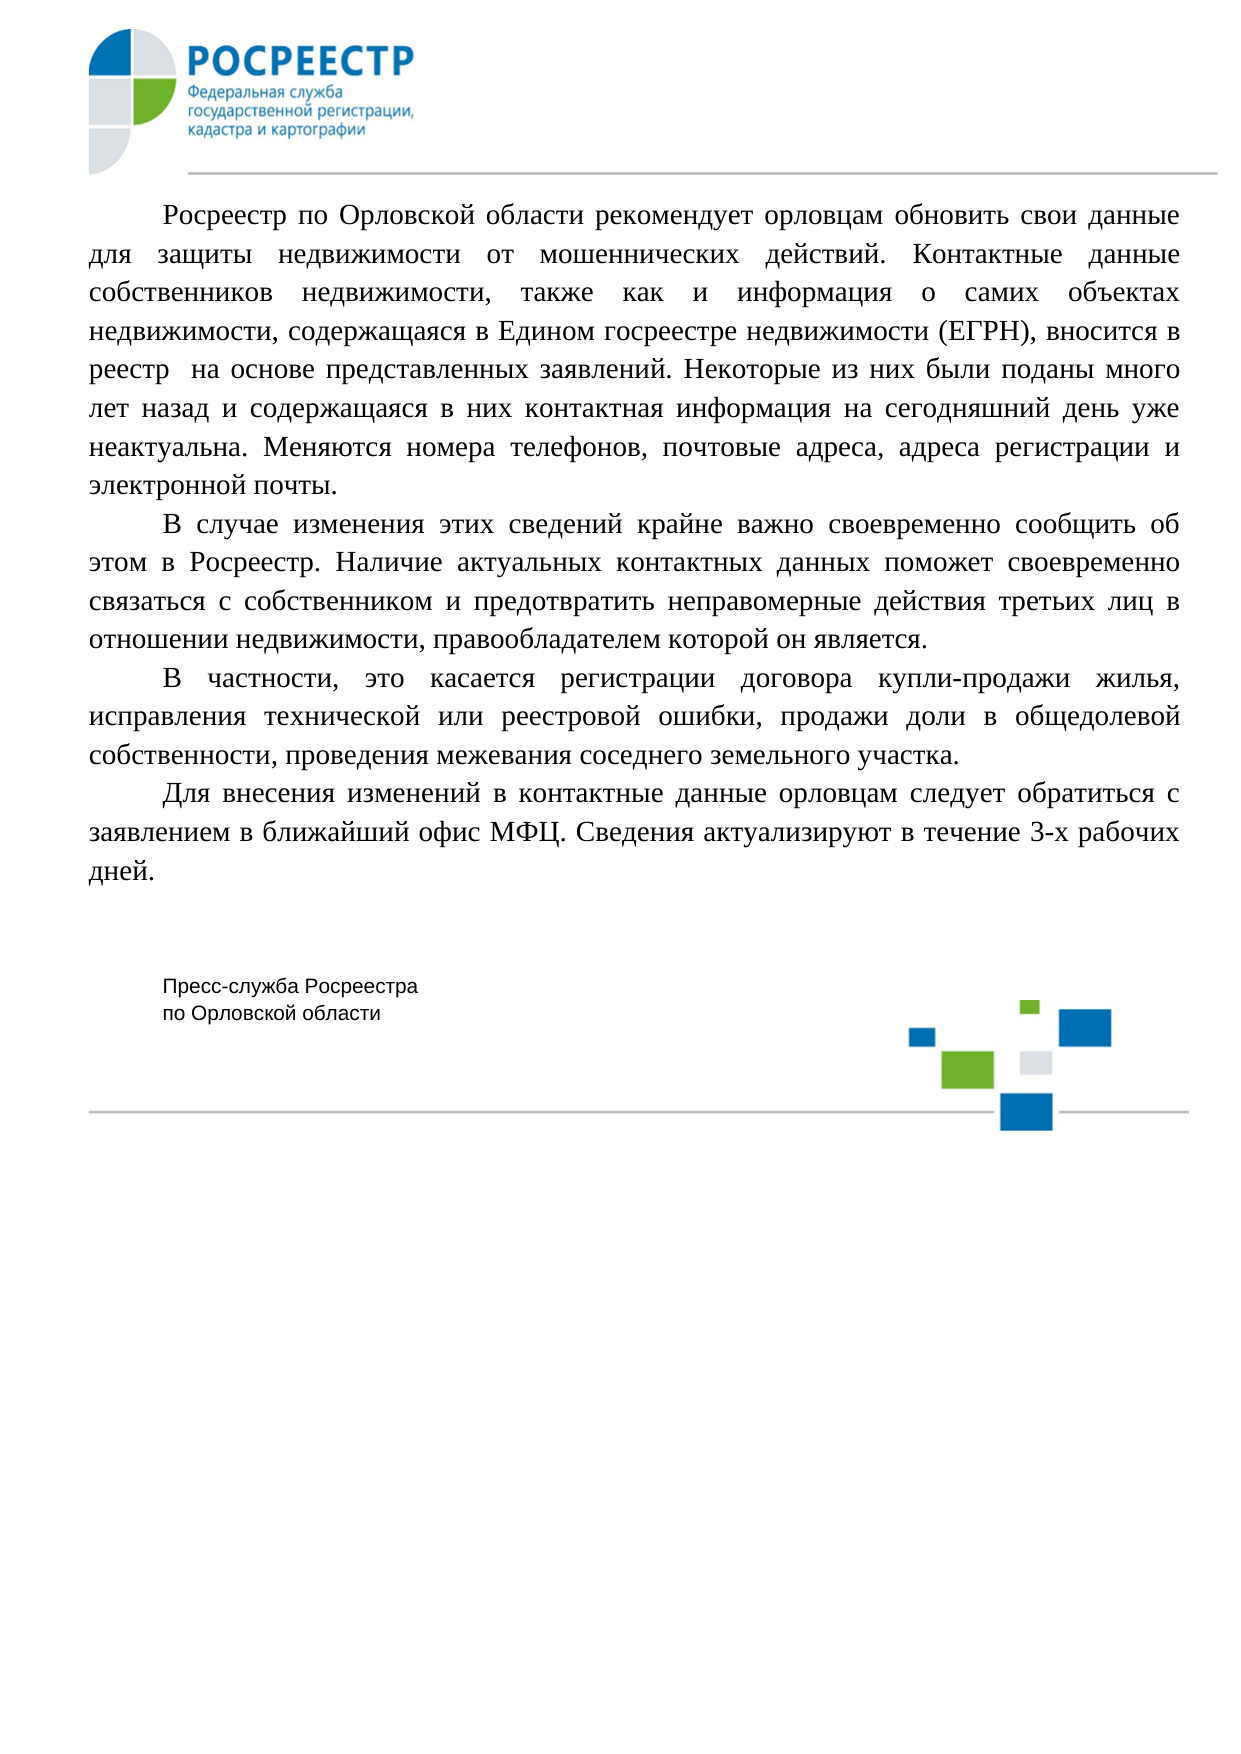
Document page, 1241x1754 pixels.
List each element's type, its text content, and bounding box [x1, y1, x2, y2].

text Для внесения изменений в контактные данные орловцам следует обратиться с заявлением в ближайший офис МФЦ. Сведения актуализируют в течение 3-х рабочих дней. [89, 776, 1181, 886]
text В случае изменения этих сведений крайне важно своевременно сообщить об этом в Росреестр. Наличие актуальных контактных данных поможет своевременно связаться с собственником и предотвратить неправомерные действия третьих лиц в отношении недвижимости, правообладателем которой он является. [89, 506, 1181, 655]
picture [88, 29, 1218, 175]
text Росреестр по Орловской области рекомендует орловцам обновить свои данные для защиты недвижимости от мошеннических действий. Контактные данные собственников недвижимости, также как и информация о самих объектах недвижимости, содержащаяся в Едином госреестре недвижимости (ЕГРН), вносится в реестр на основе представленных заявлений. Некоторые из них были поданы много лет назад и содержащаяся в них контактная информация на сегодняшний день уже неактуальна. Меняются номера телефонов, почтовые адреса, адреса регистрации и электронной почты. [89, 197, 1181, 501]
picture [88, 1000, 1189, 1131]
text В частности, это касается регистрации договора купли-продажи жилья, исправления технической или реестровой ошибки, продажи доли в общедолевой собственности, проведения межевания соседнего земельного участка. [89, 660, 1181, 771]
text Пресс-служба Росреестра [89, 974, 1181, 998]
text по Орловской области [89, 1001, 1181, 1025]
